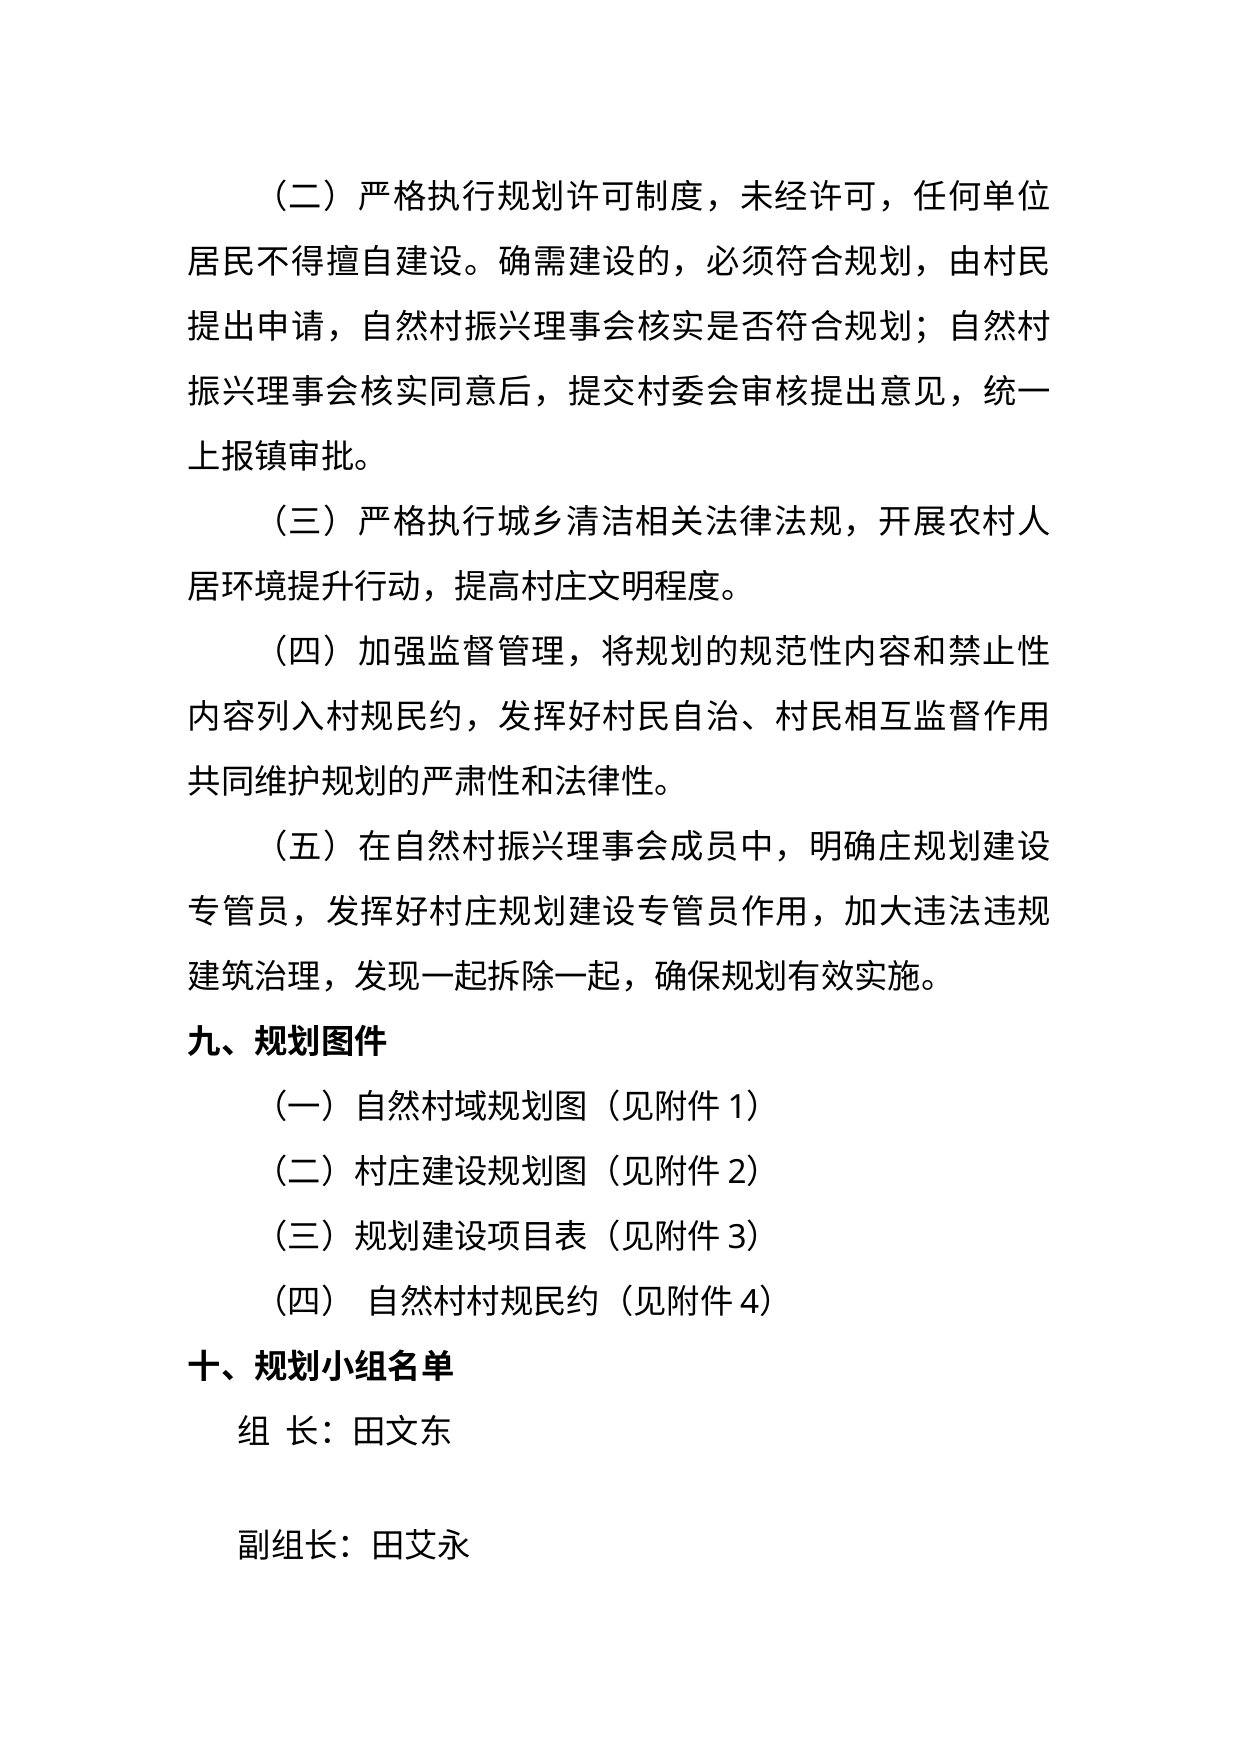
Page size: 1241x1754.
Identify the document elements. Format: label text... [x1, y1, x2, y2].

text （二）村庄建设规划图（见附件2） [187, 1137, 1053, 1202]
list 规划图件 [187, 1007, 1053, 1072]
text （三）严格执行城乡清洁相关法律法规，开展农村人居环境提升行动，提高村庄文明程度。 [187, 487, 1053, 617]
text （四）加强监督管理，将规划的规范性内容和禁止性内容列入村规民约，发挥好村民自治、村民相互监督作用，共同维护规划的严肃性和法律性。 [187, 617, 1053, 812]
text 副组长：田艾永 [187, 1510, 1053, 1575]
list 自然村村规民约（见附件4） [254, 1267, 1053, 1332]
text （三）规划建设项目表（见附件3） [187, 1202, 1053, 1267]
text （二）严格执行规划许可制度，未经许可，任何单位居民不得擅自建设。确需建设的，必须符合规划，由村民提出申请，自然村振兴理事会核实是否符合规划；自然村振兴理事会核实同意后，提交村委会审核提出意见，统一上报镇审批。 [187, 162, 1053, 487]
text （一）自然村域规划图（见附件1） [187, 1072, 1053, 1137]
text 组 长：田文东 [187, 1397, 1053, 1462]
list 规划小组名单 [187, 1332, 1053, 1397]
text （五）在自然村振兴理事会成员中，明确庄规划建设专管员，发挥好村庄规划建设专管员作用，加大违法违规建筑治理，发现一起拆除一起，确保规划有效实施。 [187, 812, 1053, 1007]
